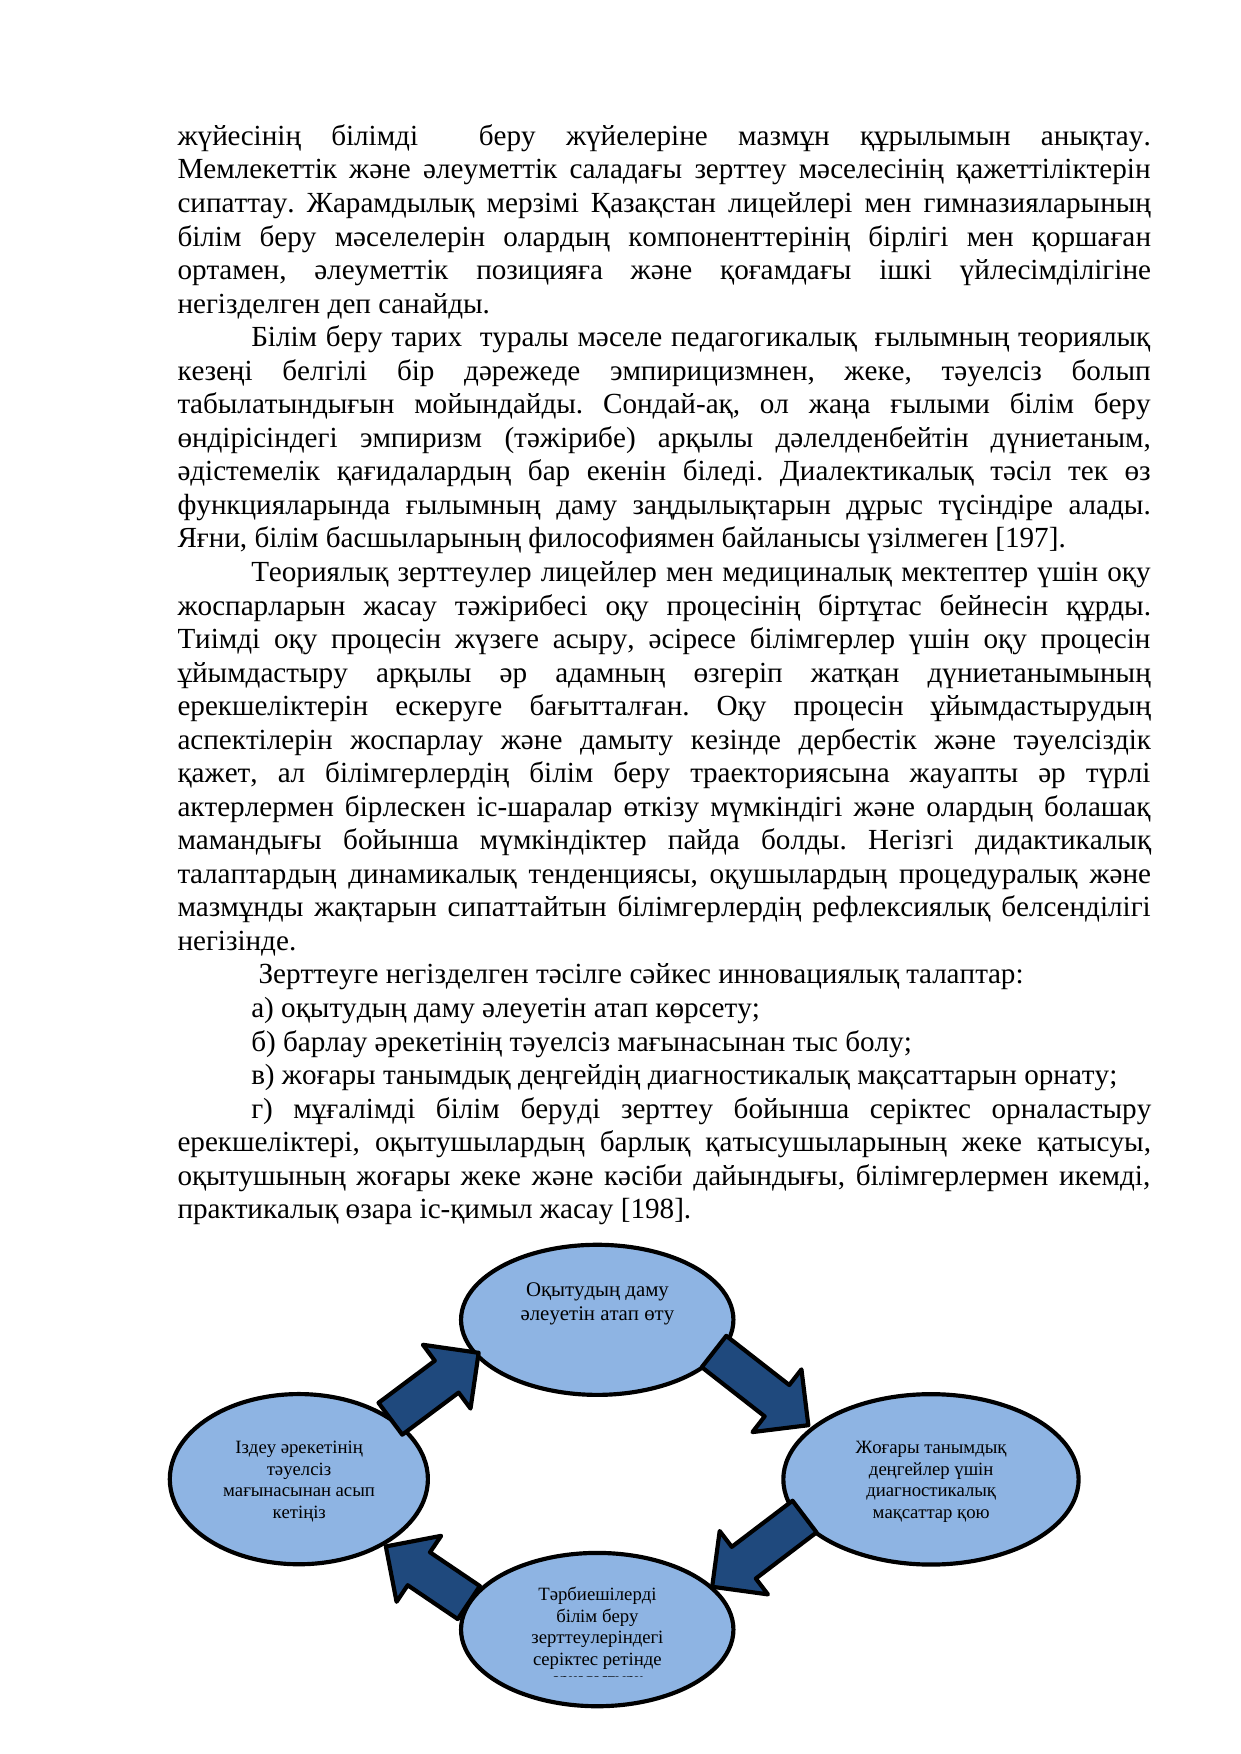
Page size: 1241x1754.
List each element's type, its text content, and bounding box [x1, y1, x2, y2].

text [177, 118, 1152, 319]
text б) барлау әрекетінің тәуелсіз мағынасынан тыс болу; [177, 1024, 1152, 1057]
text Зерттеуге негізделген тәсілге сәйкес инновациялық талаптар: [177, 957, 1152, 990]
text Теориялық зерттеулер лицейлер мен медициналық мектептер үшін оқу жоспарларын жасау тәжірибесі оқу процесінің біртұтас бейнесін құрды. Тиімді оқу процесін жүзеге асыру, әсіресе білімгерлер үшін оқу процесін ұйымдастыру арқылы әр адамның өзгеріп жатқан дүниетанымының ерекшеліктерін ескеруге бағытталған. Оқу процесін ұйымдастырудың аспектілерін жоспарлау және дамыту кезінде дербестік және тәуелсіздік қажет, ал білімгерлердің білім беру траекториясына жауапты әр түрлі актерлермен бірлескен іс-шаралар өткізу мүмкіндігі және олардың болашақ мамандығы бойынша мүмкіндіктер пайда болды. Негізгі дидактикалық талаптардың динамикалық тенденциясы, оқушылардың процедуралық және мазмұнды жақтарын сипаттайтын білімгерлердің рефлексиялық белсенділігі негізінде. [177, 554, 1152, 957]
text г) мұғалімді білім беруді зерттеу бойынша серіктес орналастыру ерекшеліктері, оқытушылардың барлық қатысушыларының жеке қатысуы, оқытушының жоғары жеке және кәсіби дайындығы, білімгерлермен икемді, практикалық өзара іс-қимыл жасау [198]. [177, 1091, 1152, 1225]
text в) жоғары танымдық деңгейдің диагностикалық мақсаттарын орнату; [177, 1057, 1152, 1091]
text Білім беру тарих туралы мәселе педагогикалық ғылымның теориялық кезеңі белгілі бір дәрежеде эмпирицизмнен, жеке, тәуелсіз болып табылатындығын мойындайды. Сондай-ақ, ол жаңа ғылыми білім беру өндірісіндегі эмпиризм (тәжірибе) арқылы дәлелденбейтін дүниетаным, әдістемелік қағидалардың бар екенін біледі. Диалектикалық тәсіл тек өз функцияларында ғылымның даму заңдылықтарын дұрыс түсіндіре алады. Яғни, білім басшыларының философиямен байланысы үзілмеген [197]. [177, 319, 1152, 554]
text а) оқытудың даму әлеуетін атап көрсету; [177, 990, 1152, 1024]
